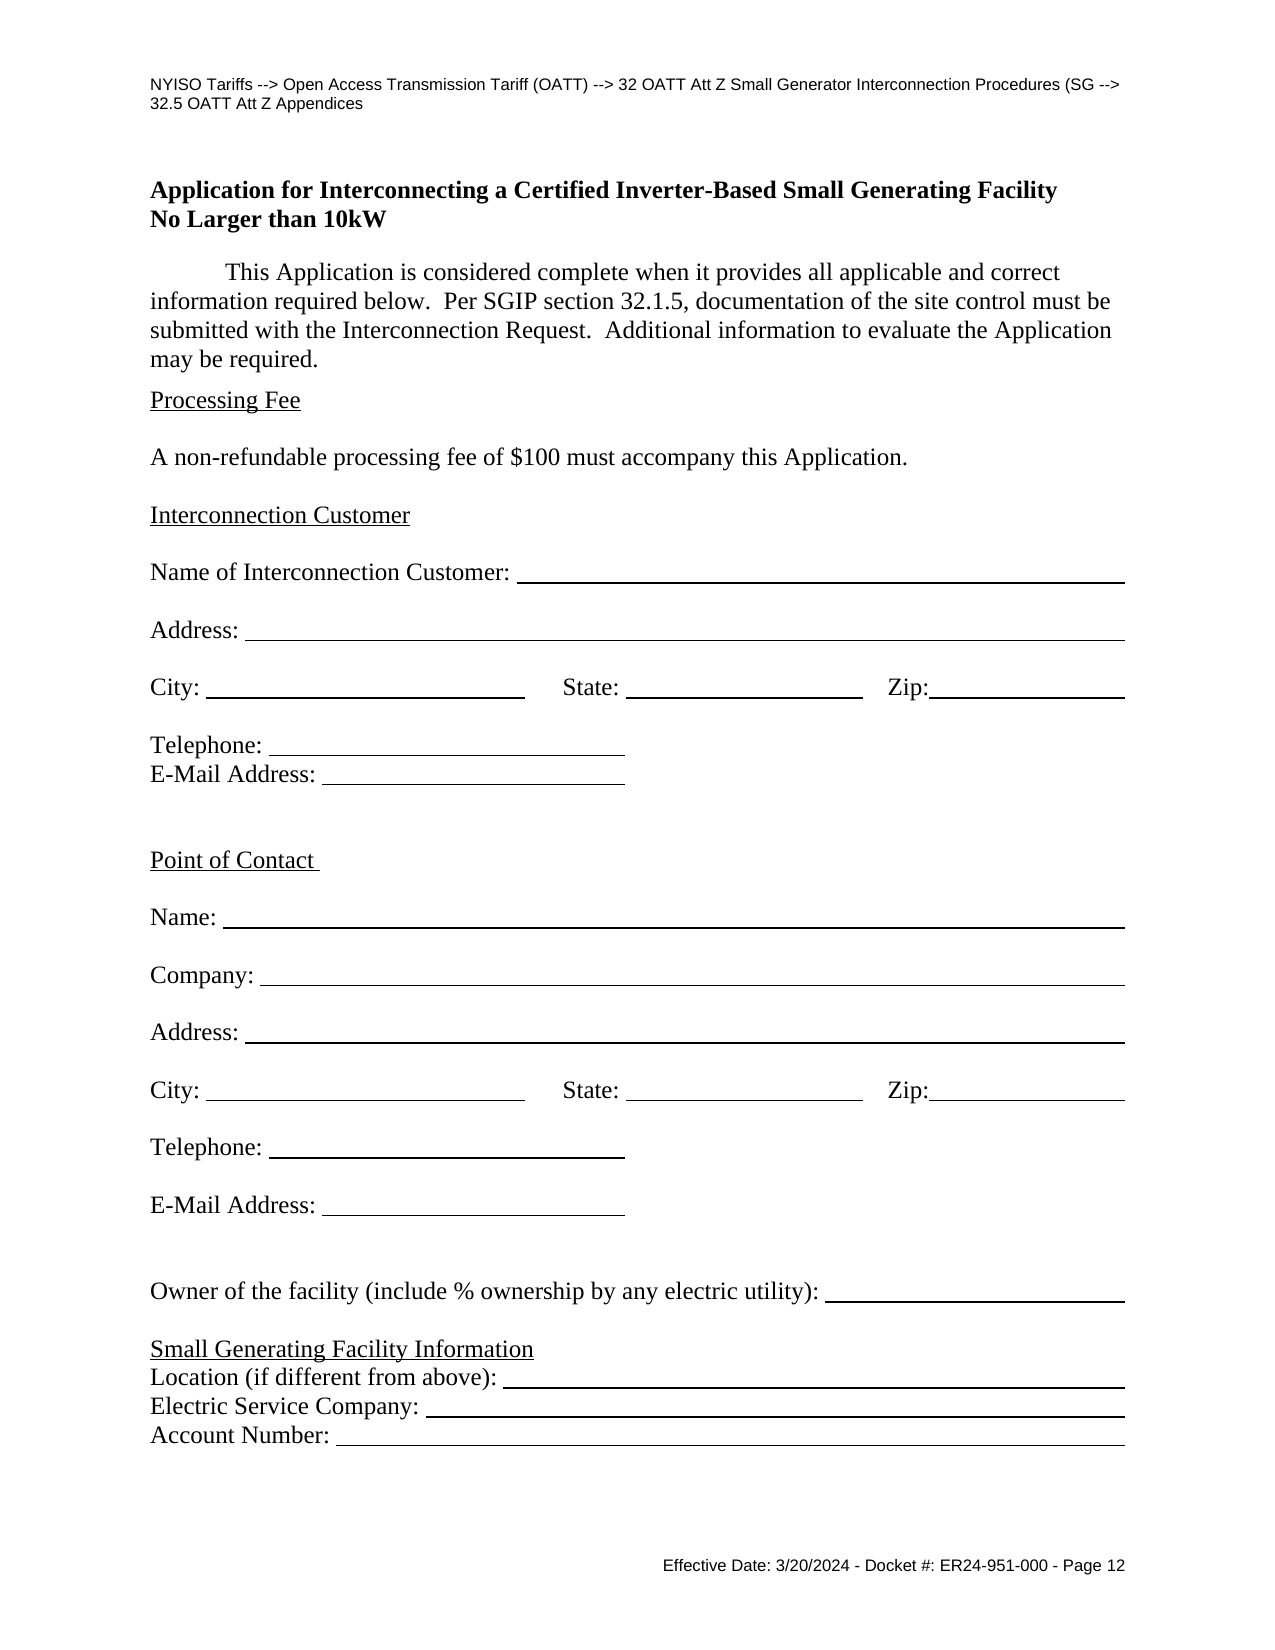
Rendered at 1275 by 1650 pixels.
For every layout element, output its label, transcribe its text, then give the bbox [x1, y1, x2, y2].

text Owner of the facility (include % ownership by any electric utility): [150, 1276, 1125, 1305]
text Processing Fee [150, 385, 1125, 414]
text City: State: Zip: [150, 672, 1125, 701]
text Account Number: [150, 1420, 1125, 1449]
text Telephone: [150, 1132, 1125, 1161]
text Name: [150, 902, 1125, 931]
text Address: [150, 1017, 1125, 1046]
text Telephone: [150, 730, 1125, 759]
text Address: [150, 615, 1125, 644]
text Application for Interconnecting a Certified Inverter-Based Small Generating Facility No Larger than 10kW [150, 175, 1059, 232]
text Small Generating Facility Information [150, 1334, 1125, 1362]
text City: State: Zip: [150, 1075, 1125, 1104]
text Location (if different from above): [150, 1362, 1125, 1391]
text Company: [150, 960, 1125, 989]
text Electric Service Company: [150, 1391, 1125, 1420]
text Name of Interconnection Customer: [150, 557, 1125, 586]
text E-Mail Address: [150, 1190, 1125, 1219]
text Interconnection Customer [150, 500, 1125, 529]
list This Application is considered complete when it provides all applicable and correct information required below. Per SGIP section 32.1.5, documentation of the site control must be submitted with the Interconnection Request. Additional information to evaluate the Application may be required. [150, 257, 1125, 372]
text E-Mail Address: [150, 759, 1125, 787]
text Point of Contact [150, 845, 1125, 874]
text A non-refundable processing fee of $100 must accompany this Application. [150, 442, 1125, 471]
